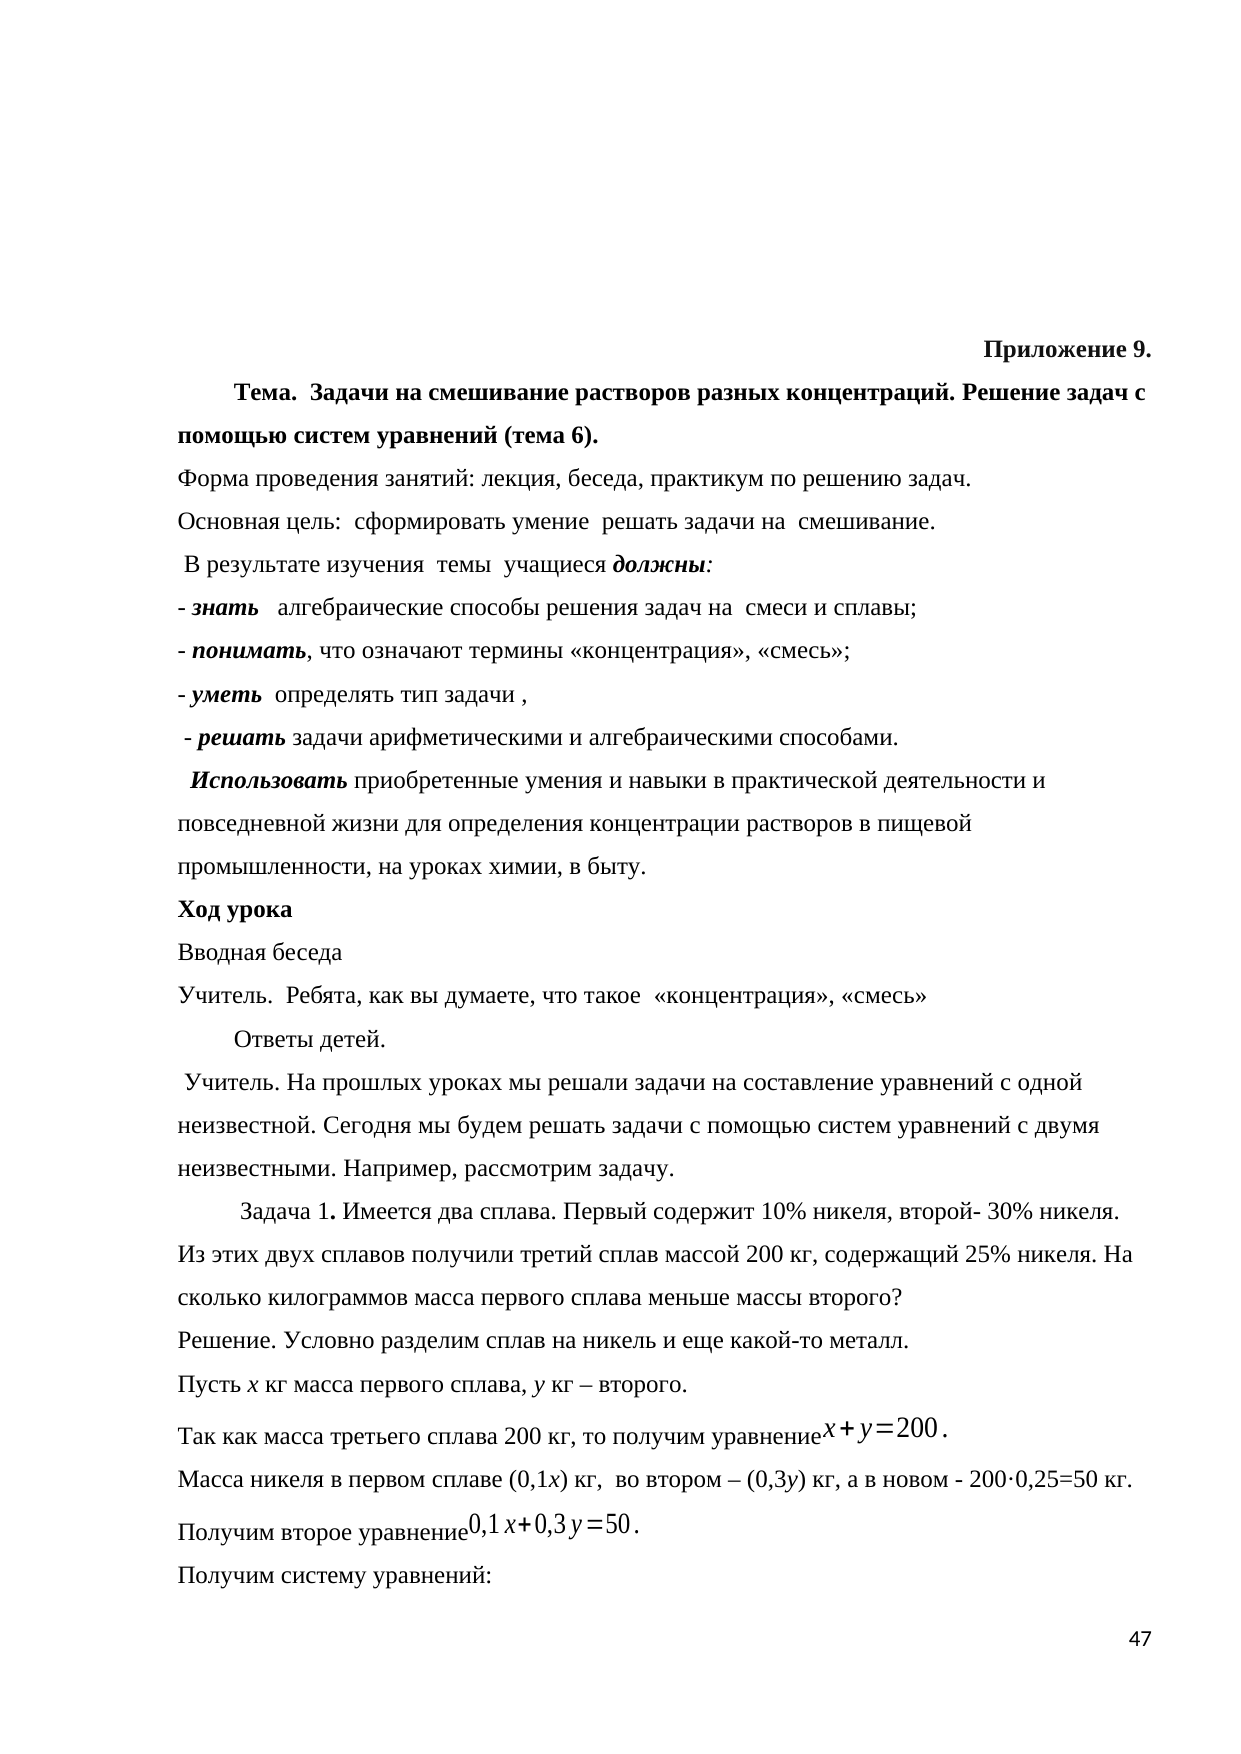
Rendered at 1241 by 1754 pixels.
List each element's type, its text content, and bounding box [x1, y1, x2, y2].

text Задача 1. Имеется два сплава. Первый содержит 10% никеля, второй- 30% никеля. Из этих двух сплавов получили третий сплав массой , содержащий 25% никеля. На сколько килограммов масса первого сплава меньше массы второго? [177, 1196, 1152, 1311]
text Решение. Условно разделим сплав на никель и еще какой-то металл. [177, 1326, 1152, 1354]
text Тема. Задачи на смешивание растворов разных концентраций. Решение задач с помощью систем уравнений (тема 6). [177, 377, 1152, 449]
text Так как масса третьего сплава , то получим уравнение [177, 1412, 1152, 1450]
text - уметь определять тип задачи , [177, 679, 1152, 707]
text Пусть х кг масса первого сплава, у кг – второго. [177, 1369, 1152, 1397]
text Ход урока [177, 894, 1152, 923]
text - понимать, что означают термины «концентрация», «смесь»; [177, 636, 1152, 664]
text Основная цель: сформировать умение решать задачи на смешивание. [177, 506, 1152, 535]
text Учитель. Ребята, как вы думаете, что такое «концентрация», «смесь» [177, 981, 1152, 1009]
text Приложение 9. [177, 334, 1152, 362]
text - решать задачи арифметическими и алгебраическими способами. [177, 722, 1152, 751]
text Использовать приобретенные умения и навыки в практической деятельности и повседневной жизни для определения концентрации растворов в пищевой промышленности, на уроках химии, в быту. [177, 765, 1152, 880]
text - знать алгебраические способы решения задач на смеси и сплавы; [177, 592, 1152, 621]
text Учитель. На прошлых уроках мы решали задачи на составление уравнений с одной неизвестной. Сегодня мы будем решать задачи с помощью систем уравнений с двумя неизвестными. Например, рассмотрим задачу. [177, 1067, 1152, 1182]
text Форма проведения занятий: лекция, беседа, практикум по решению задач. [177, 463, 1152, 492]
text Получим систему уравнений: [177, 1560, 1152, 1589]
text В результате изучения темы учащиеся должны: [177, 549, 1152, 578]
text Вводная беседа [177, 937, 1152, 966]
text Ответы детей. [177, 1024, 1152, 1052]
text Масса никеля в первом сплаве (0,1х) кг, во втором – (0,3у) кг, а в новом - 200·0,25=50 кг. Получим второе уравнение [177, 1464, 1152, 1546]
